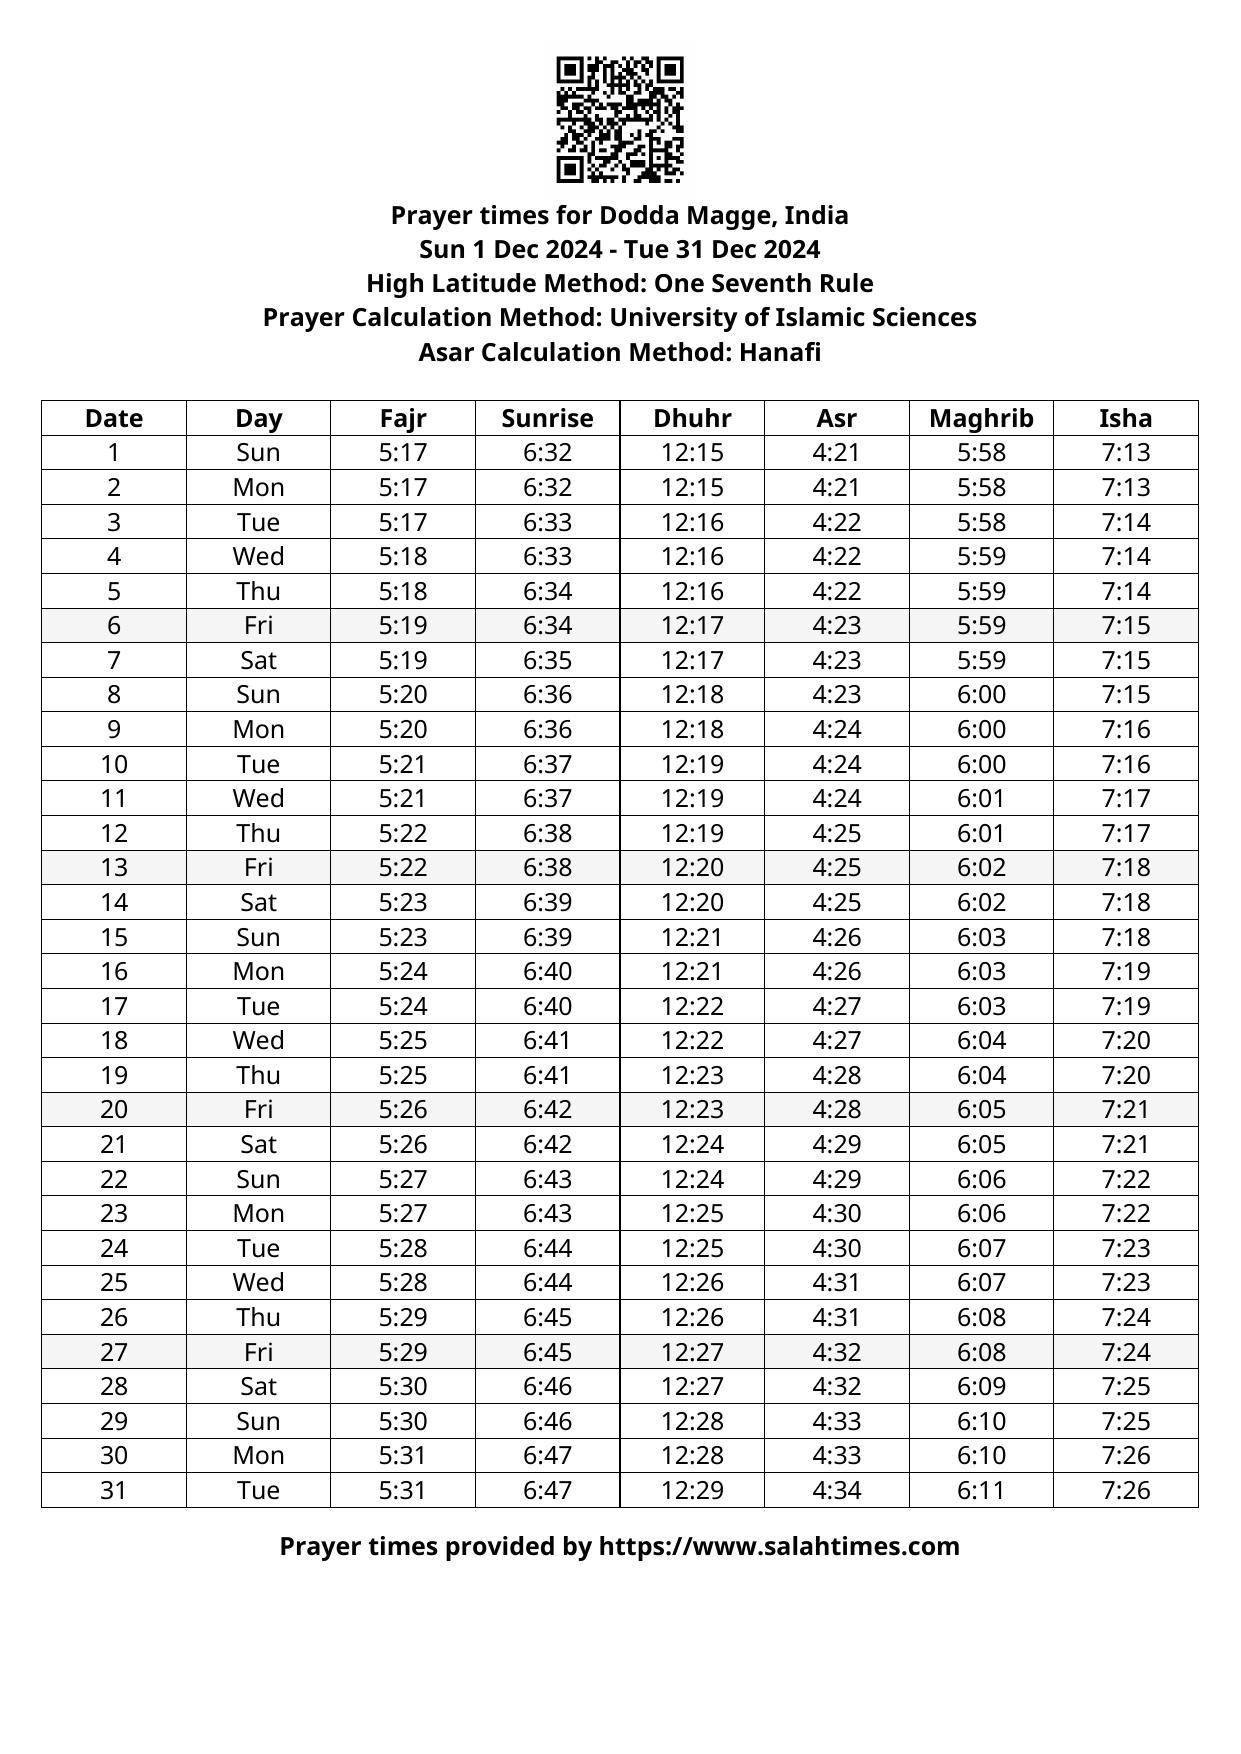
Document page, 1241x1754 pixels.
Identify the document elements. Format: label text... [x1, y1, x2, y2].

table_header Dhuhr [621, 401, 764, 434]
table_cell 5:18 [331, 574, 475, 607]
table_cell 5:28 [331, 1231, 475, 1264]
table_cell 6:04 [910, 1058, 1053, 1092]
table_cell 20 [42, 1093, 186, 1126]
table_cell 5:31 [331, 1439, 475, 1472]
table_cell 12:15 [621, 470, 764, 504]
table_cell 6:41 [476, 1024, 619, 1057]
table_cell 12:16 [621, 539, 764, 573]
table_cell Tue [187, 989, 330, 1022]
table_cell 6:33 [476, 539, 619, 573]
table_cell 12:17 [621, 643, 764, 677]
table_cell 26 [42, 1300, 186, 1334]
table_cell 7:15 [1054, 609, 1198, 642]
table_cell 21 [42, 1127, 186, 1161]
table_cell 5:25 [331, 1024, 475, 1057]
table_cell Sun [187, 436, 330, 469]
table_cell 6:04 [910, 1024, 1053, 1057]
table_cell 5:17 [331, 436, 475, 469]
table_cell 4:32 [765, 1335, 909, 1368]
table_cell Sat [187, 643, 330, 677]
table_cell Thu [187, 1300, 330, 1334]
table_cell 12:28 [621, 1439, 764, 1472]
table_cell 7:23 [1054, 1266, 1198, 1299]
table_cell 4:21 [765, 470, 909, 504]
table_cell 6:47 [476, 1473, 619, 1507]
table_cell 12:20 [621, 851, 764, 884]
table_cell 4:29 [765, 1127, 909, 1161]
table_cell 5:58 [910, 505, 1053, 538]
table_cell 19 [42, 1058, 186, 1092]
table_cell 6:10 [910, 1439, 1053, 1472]
table_cell Fri [187, 1335, 330, 1368]
table_cell 6:07 [910, 1231, 1053, 1264]
table_cell 6:08 [910, 1300, 1053, 1334]
table_cell 5:30 [331, 1369, 475, 1403]
table_cell 6:03 [910, 989, 1053, 1022]
table_cell 6:03 [910, 920, 1053, 953]
table_cell 6:09 [910, 1369, 1053, 1403]
table_cell 6:41 [476, 1058, 619, 1092]
table_cell 5:59 [910, 643, 1053, 677]
table_cell 12:18 [621, 712, 764, 746]
table_cell 4 [42, 539, 186, 573]
table_cell 7:22 [1054, 1162, 1198, 1195]
table_cell 5:24 [331, 954, 475, 988]
table_cell 6:37 [476, 781, 619, 815]
table_cell 30 [42, 1439, 186, 1472]
table_cell Tue [187, 747, 330, 780]
table_cell 13 [42, 851, 186, 884]
table_cell Fri [187, 851, 330, 884]
table_cell 4:28 [765, 1058, 909, 1092]
table_cell 22 [42, 1162, 186, 1195]
table_cell 7 [42, 643, 186, 677]
table_cell 4:25 [765, 885, 909, 919]
table_cell 12:27 [621, 1369, 764, 1403]
table_cell 6:10 [910, 1404, 1053, 1437]
table_cell 5:28 [331, 1266, 475, 1299]
table_cell Mon [187, 954, 330, 988]
table_cell 7:24 [1054, 1300, 1198, 1334]
table_cell 7:13 [1054, 470, 1198, 504]
table_cell 7:18 [1054, 920, 1198, 953]
table_cell 12:26 [621, 1300, 764, 1334]
table_cell 7:25 [1054, 1404, 1198, 1437]
table_cell 7:15 [1054, 678, 1198, 711]
table_cell 12:21 [621, 954, 764, 988]
table_cell 14 [42, 885, 186, 919]
table_cell 4:30 [765, 1231, 909, 1264]
table_cell 5:17 [331, 470, 475, 504]
table_cell 6:02 [910, 851, 1053, 884]
table_header Fajr [331, 401, 475, 434]
table_cell 7:13 [1054, 436, 1198, 469]
table_cell 25 [42, 1266, 186, 1299]
table_cell 6:00 [910, 712, 1053, 746]
table_cell 4:25 [765, 851, 909, 884]
picture [542, 41, 699, 198]
table_header Date [42, 401, 186, 434]
table_cell 5:22 [331, 816, 475, 849]
table_cell 7:19 [1054, 989, 1198, 1022]
table_cell 4:28 [765, 1093, 909, 1126]
table_cell 7:17 [1054, 781, 1198, 815]
table_cell 6:32 [476, 436, 619, 469]
table_cell 4:22 [765, 574, 909, 607]
table_cell 5:25 [331, 1058, 475, 1092]
table_cell 16 [42, 954, 186, 988]
table_cell 12:29 [621, 1473, 764, 1507]
table_cell 4:27 [765, 989, 909, 1022]
table_cell 6:43 [476, 1162, 619, 1195]
table_cell Sun [187, 1404, 330, 1437]
table_cell 5:29 [331, 1335, 475, 1368]
table_cell 4:32 [765, 1369, 909, 1403]
table_cell 4:29 [765, 1162, 909, 1195]
table_cell 4:24 [765, 781, 909, 815]
table_cell 24 [42, 1231, 186, 1264]
table_cell 12:25 [621, 1231, 764, 1264]
table_cell 4:22 [765, 505, 909, 538]
table_cell 12:16 [621, 574, 764, 607]
table_cell 6:11 [910, 1473, 1053, 1507]
table_cell 5:59 [910, 574, 1053, 607]
table_cell 5:58 [910, 470, 1053, 504]
table_cell 6:44 [476, 1231, 619, 1264]
table_cell Mon [187, 1439, 330, 1472]
table_cell 4:23 [765, 609, 909, 642]
table_cell 17 [42, 989, 186, 1022]
table_cell 6:38 [476, 816, 619, 849]
table_cell 10 [42, 747, 186, 780]
table_cell Thu [187, 574, 330, 607]
table_cell 4:30 [765, 1196, 909, 1230]
table_cell 12:19 [621, 747, 764, 780]
table_cell Sun [187, 920, 330, 953]
table_cell Tue [187, 1473, 330, 1507]
text Prayer times provided by https://www.salahtimes.com [42, 1528, 1198, 1563]
table_cell Sun [187, 1162, 330, 1195]
table_cell Tue [187, 505, 330, 538]
table_cell Mon [187, 1196, 330, 1230]
table_cell 7:14 [1054, 539, 1198, 573]
table_cell Wed [187, 1024, 330, 1057]
text Prayer Calculation Method: University of Islamic Sciences [42, 300, 1198, 334]
table_cell 7:21 [1054, 1093, 1198, 1126]
table_cell 4:31 [765, 1266, 909, 1299]
table_cell 6:05 [910, 1093, 1053, 1126]
table_cell 7:20 [1054, 1024, 1198, 1057]
table_cell 4:22 [765, 539, 909, 573]
table_cell 5:30 [331, 1404, 475, 1437]
table_cell 12:19 [621, 781, 764, 815]
table_cell 7:14 [1054, 574, 1198, 607]
table_cell 6:38 [476, 851, 619, 884]
table_cell 15 [42, 920, 186, 953]
table_cell 4:34 [765, 1473, 909, 1507]
table_cell 12:19 [621, 816, 764, 849]
table_cell 7:22 [1054, 1196, 1198, 1230]
table_cell 4:24 [765, 747, 909, 780]
table_cell 4:27 [765, 1024, 909, 1057]
table_cell 5:18 [331, 539, 475, 573]
table_cell 8 [42, 678, 186, 711]
table_cell Fri [187, 609, 330, 642]
table_cell 12:15 [621, 436, 764, 469]
table_cell 6:00 [910, 678, 1053, 711]
table_cell Thu [187, 816, 330, 849]
table_cell 5:58 [910, 436, 1053, 469]
table_cell 6:03 [910, 954, 1053, 988]
text Prayer times for Dodda Magge, India [42, 198, 1198, 232]
table_cell 6:45 [476, 1300, 619, 1334]
table_cell 6:35 [476, 643, 619, 677]
table_cell 4:33 [765, 1439, 909, 1472]
table_cell 4:26 [765, 920, 909, 953]
table_cell 7:24 [1054, 1335, 1198, 1368]
table_cell 12:25 [621, 1196, 764, 1230]
table_cell 27 [42, 1335, 186, 1368]
table_cell Mon [187, 712, 330, 746]
table_cell 5:59 [910, 609, 1053, 642]
table_cell 6:08 [910, 1335, 1053, 1368]
table_cell 5:59 [910, 539, 1053, 573]
table_cell 28 [42, 1369, 186, 1403]
table_cell 5:20 [331, 678, 475, 711]
table_cell 12:26 [621, 1266, 764, 1299]
table_cell 7:15 [1054, 643, 1198, 677]
table_cell 7:26 [1054, 1473, 1198, 1507]
table_cell 4:23 [765, 678, 909, 711]
table_cell 12:22 [621, 1024, 764, 1057]
table_cell 12:20 [621, 885, 764, 919]
table_header Isha [1054, 401, 1198, 434]
table_cell 4:26 [765, 954, 909, 988]
table_cell 6:40 [476, 989, 619, 1022]
table_cell 11 [42, 781, 186, 815]
table_cell 12:23 [621, 1058, 764, 1092]
table_cell 9 [42, 712, 186, 746]
table_cell 4:33 [765, 1404, 909, 1437]
table_cell 12:24 [621, 1127, 764, 1161]
table_cell 6:46 [476, 1369, 619, 1403]
table_cell 6:47 [476, 1439, 619, 1472]
table_cell 5:21 [331, 747, 475, 780]
table_cell 4:31 [765, 1300, 909, 1334]
table_header Asr [765, 401, 909, 434]
table_cell 5:29 [331, 1300, 475, 1334]
table_cell 5:19 [331, 643, 475, 677]
table_cell 6:32 [476, 470, 619, 504]
table_cell 18 [42, 1024, 186, 1057]
table_cell 12:18 [621, 678, 764, 711]
table_cell 6:01 [910, 816, 1053, 849]
table_cell 12:21 [621, 920, 764, 953]
table_cell 7:16 [1054, 747, 1198, 780]
table_cell 5:17 [331, 505, 475, 538]
table_cell Wed [187, 539, 330, 573]
table_cell 6:07 [910, 1266, 1053, 1299]
table_cell 23 [42, 1196, 186, 1230]
table_cell 12:28 [621, 1404, 764, 1437]
table_cell 29 [42, 1404, 186, 1437]
table_cell Sun [187, 678, 330, 711]
table_cell 7:18 [1054, 851, 1198, 884]
table_header Maghrib [910, 401, 1053, 434]
table_cell 6:46 [476, 1404, 619, 1437]
table_cell 5 [42, 574, 186, 607]
table_cell 6:39 [476, 920, 619, 953]
table_cell 6:36 [476, 712, 619, 746]
table_cell 7:23 [1054, 1231, 1198, 1264]
table_cell 5:26 [331, 1093, 475, 1126]
table_cell Mon [187, 470, 330, 504]
table_cell 12:24 [621, 1162, 764, 1195]
table_cell 7:26 [1054, 1439, 1198, 1472]
table_cell 6:05 [910, 1127, 1053, 1161]
table_cell 4:23 [765, 643, 909, 677]
table_cell 6:33 [476, 505, 619, 538]
table_cell Tue [187, 1231, 330, 1264]
table_header Sunrise [476, 401, 619, 434]
table_cell 6:43 [476, 1196, 619, 1230]
table_cell 5:27 [331, 1196, 475, 1230]
text High Latitude Method: One Seventh Rule [42, 266, 1198, 300]
table_cell 6:39 [476, 885, 619, 919]
table_cell 6:06 [910, 1162, 1053, 1195]
table_cell 6:34 [476, 574, 619, 607]
table_cell 4:25 [765, 816, 909, 849]
table_cell 7:16 [1054, 712, 1198, 746]
table_header Day [187, 401, 330, 434]
table_cell 7:18 [1054, 885, 1198, 919]
table_cell 6:42 [476, 1127, 619, 1161]
table_cell 5:21 [331, 781, 475, 815]
table_cell 12:16 [621, 505, 764, 538]
table_cell 2 [42, 470, 186, 504]
table_cell 5:26 [331, 1127, 475, 1161]
table_cell 5:24 [331, 989, 475, 1022]
table_cell 5:22 [331, 851, 475, 884]
table_cell 6:40 [476, 954, 619, 988]
table_cell 7:25 [1054, 1369, 1198, 1403]
table_cell 12 [42, 816, 186, 849]
table_cell 7:20 [1054, 1058, 1198, 1092]
text Asar Calculation Method: Hanafi [42, 334, 1198, 368]
table_cell 12:17 [621, 609, 764, 642]
table_cell 6:42 [476, 1093, 619, 1126]
table_cell 12:23 [621, 1093, 764, 1126]
text Sun 1 Dec 2024 - Tue 31 Dec 2024 [42, 232, 1198, 266]
table_cell 6:45 [476, 1335, 619, 1368]
table_cell 6:02 [910, 885, 1053, 919]
table_cell Wed [187, 781, 330, 815]
table_cell Thu [187, 1058, 330, 1092]
table_cell 3 [42, 505, 186, 538]
table_cell 7:14 [1054, 505, 1198, 538]
table_cell 6:01 [910, 781, 1053, 815]
table_cell 5:31 [331, 1473, 475, 1507]
table_cell 5:20 [331, 712, 475, 746]
table_cell 12:22 [621, 989, 764, 1022]
table_cell 31 [42, 1473, 186, 1507]
table_cell 5:23 [331, 920, 475, 953]
table_cell Sat [187, 1369, 330, 1403]
table_cell 6:37 [476, 747, 619, 780]
table_cell 6:36 [476, 678, 619, 711]
table_cell 1 [42, 436, 186, 469]
table_cell 7:17 [1054, 816, 1198, 849]
table_cell Sat [187, 1127, 330, 1161]
table_cell 6:06 [910, 1196, 1053, 1230]
table_cell 7:19 [1054, 954, 1198, 988]
table_cell 6:00 [910, 747, 1053, 780]
table_cell Sat [187, 885, 330, 919]
table_cell 5:23 [331, 885, 475, 919]
table_cell Wed [187, 1266, 330, 1299]
table_cell 6 [42, 609, 186, 642]
table_cell Fri [187, 1093, 330, 1126]
table_cell 4:24 [765, 712, 909, 746]
table_cell 5:19 [331, 609, 475, 642]
table_cell 6:44 [476, 1266, 619, 1299]
table_cell 12:27 [621, 1335, 764, 1368]
table_cell 4:21 [765, 436, 909, 469]
table_cell 5:27 [331, 1162, 475, 1195]
table_cell 7:21 [1054, 1127, 1198, 1161]
table_cell 6:34 [476, 609, 619, 642]
